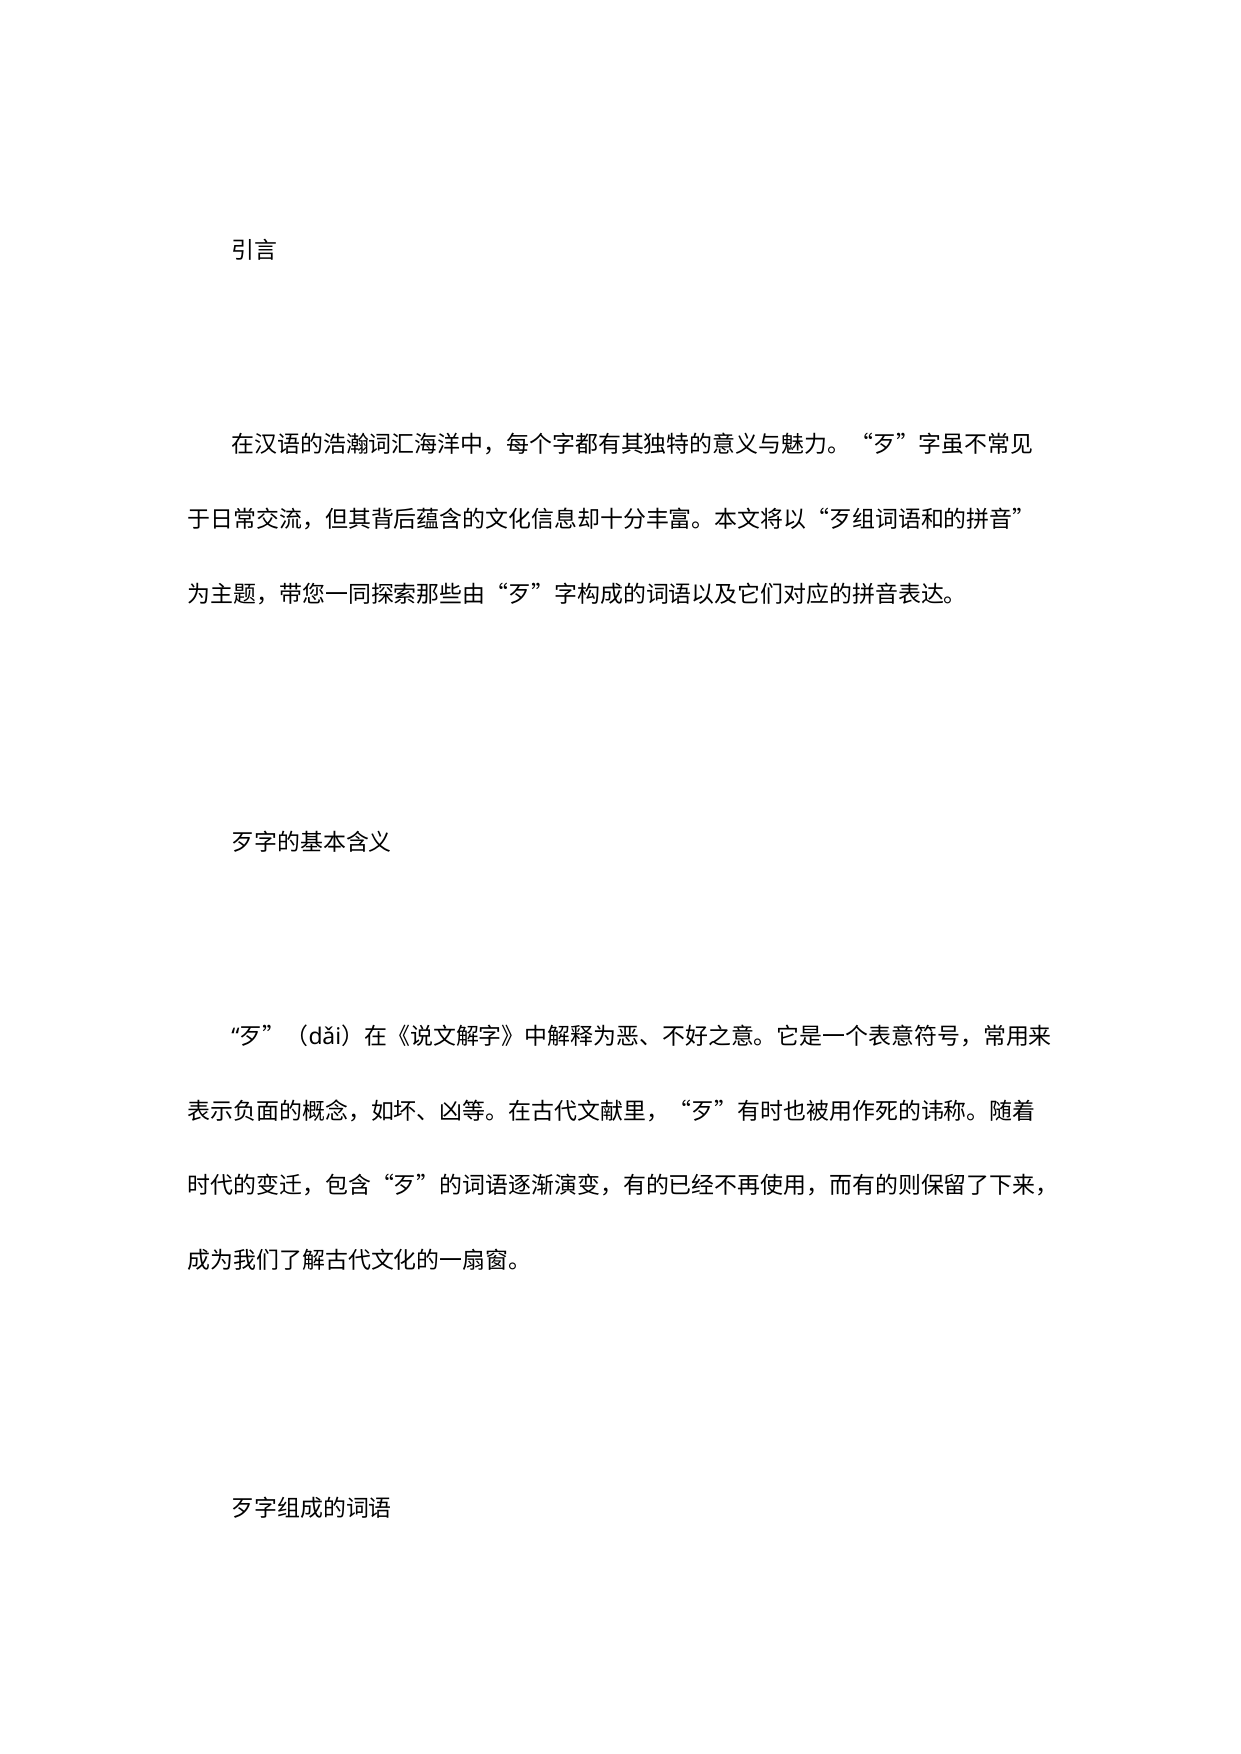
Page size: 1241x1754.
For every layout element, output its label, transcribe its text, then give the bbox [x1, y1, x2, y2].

text “歹”（dǎi）在《说文解字》中解释为恶、不好之意。它是一个表意符号，常用来表示负面的概念，如坏、凶等。在古代文献里，“歹”有时也被用作死的讳称。随着时代的变迁，包含“歹”的词语逐渐演变，有的已经不再使用，而有的则保留了下来，成为我们了解古代文化的一扇窗。 [187, 1002, 1053, 1291]
text 在汉语的浩瀚词汇海洋中，每个字都有其独特的意义与魅力。“歹”字虽不常见于日常交流，但其背后蕴含的文化信息却十分丰富。本文将以“歹组词语和的拼音”为主题，带您一同探索那些由“歹”字构成的词语以及它们对应的拼音表达。 [187, 410, 1053, 624]
text 歹字组成的词语 [187, 1474, 1053, 1539]
text 引言 [187, 216, 1053, 281]
text 歹字的基本含义 [187, 808, 1053, 873]
